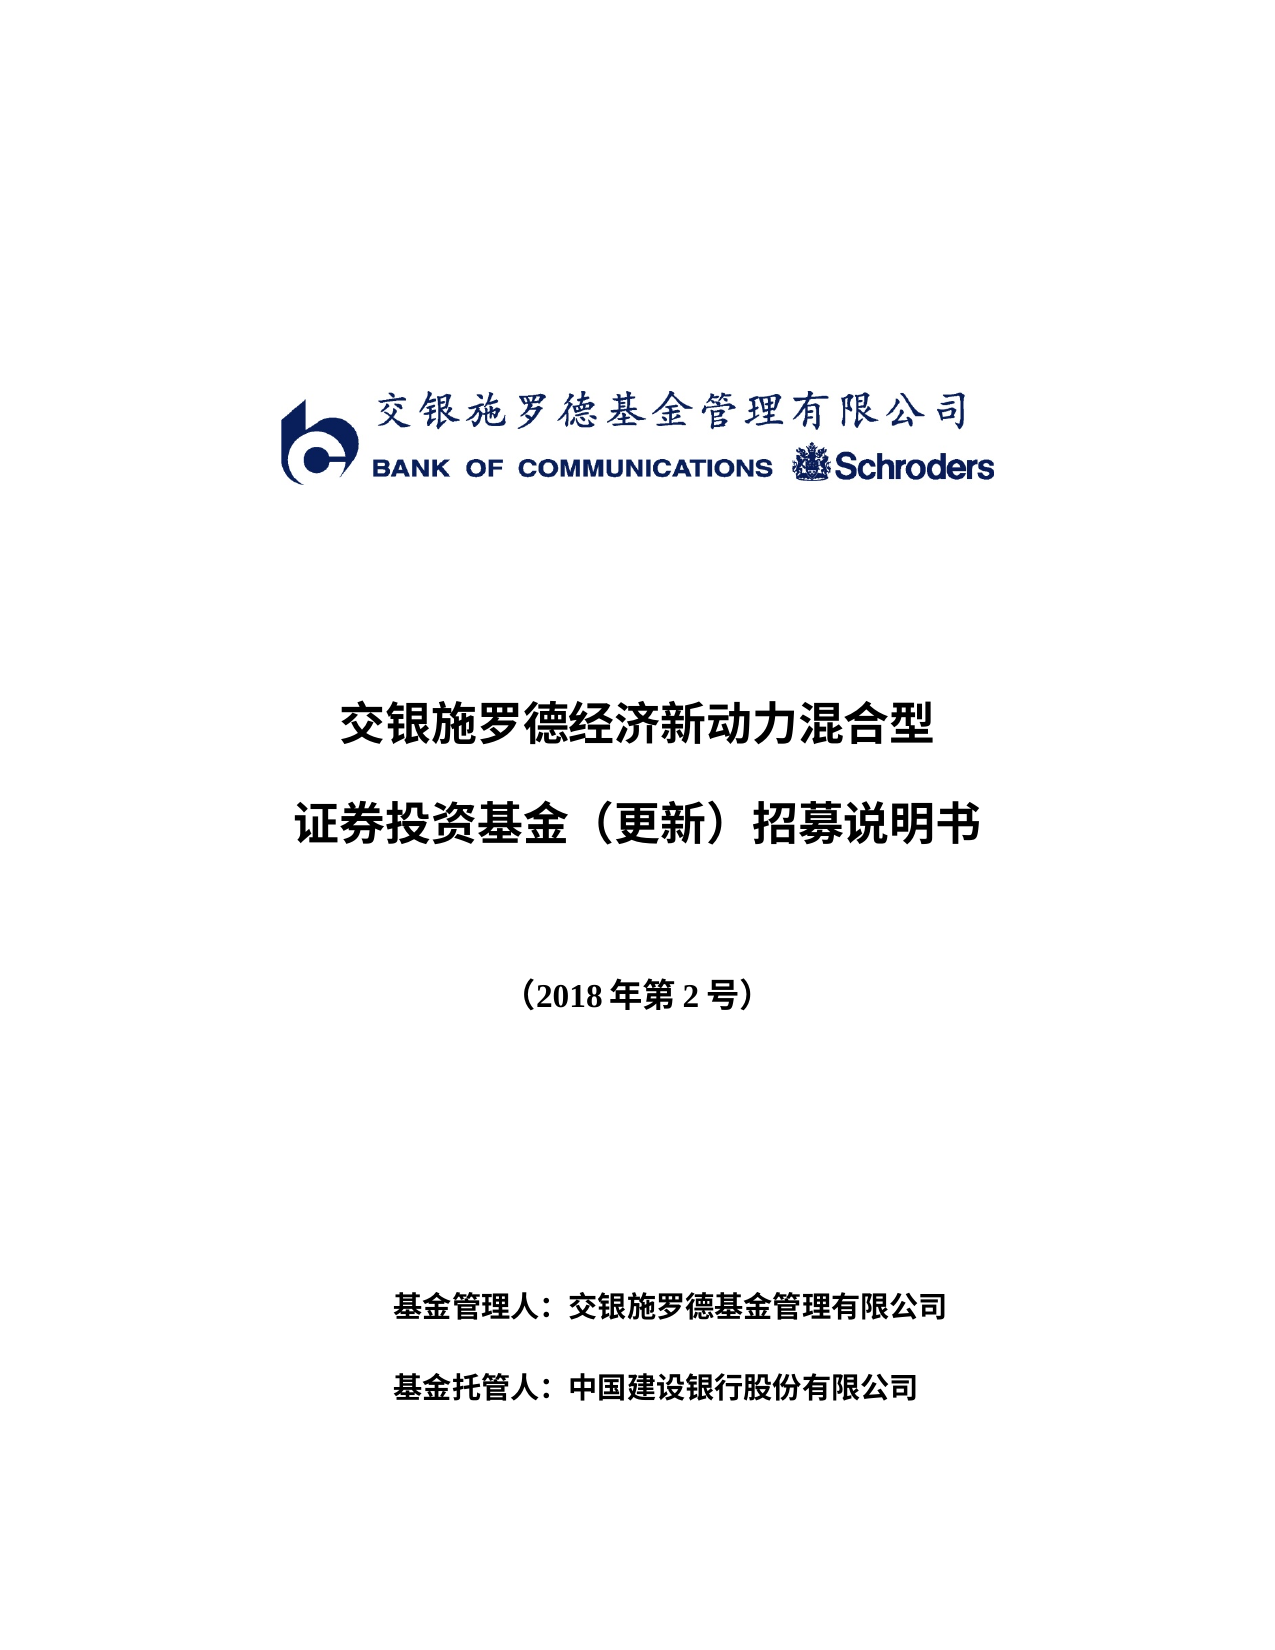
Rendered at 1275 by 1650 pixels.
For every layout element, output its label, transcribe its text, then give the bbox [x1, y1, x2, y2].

picture [281, 391, 994, 485]
text 基金托管人：中国建设银行股份有限公司 [393, 1356, 1087, 1416]
text （2018年第2号） [187, 963, 1087, 1022]
text 交银施罗德经济新动力混合型 [187, 687, 1087, 754]
text 证券投资基金（更新）招募说明书 [187, 787, 1087, 853]
text 基金管理人：交银施罗德基金管理有限公司 [393, 1275, 1087, 1335]
